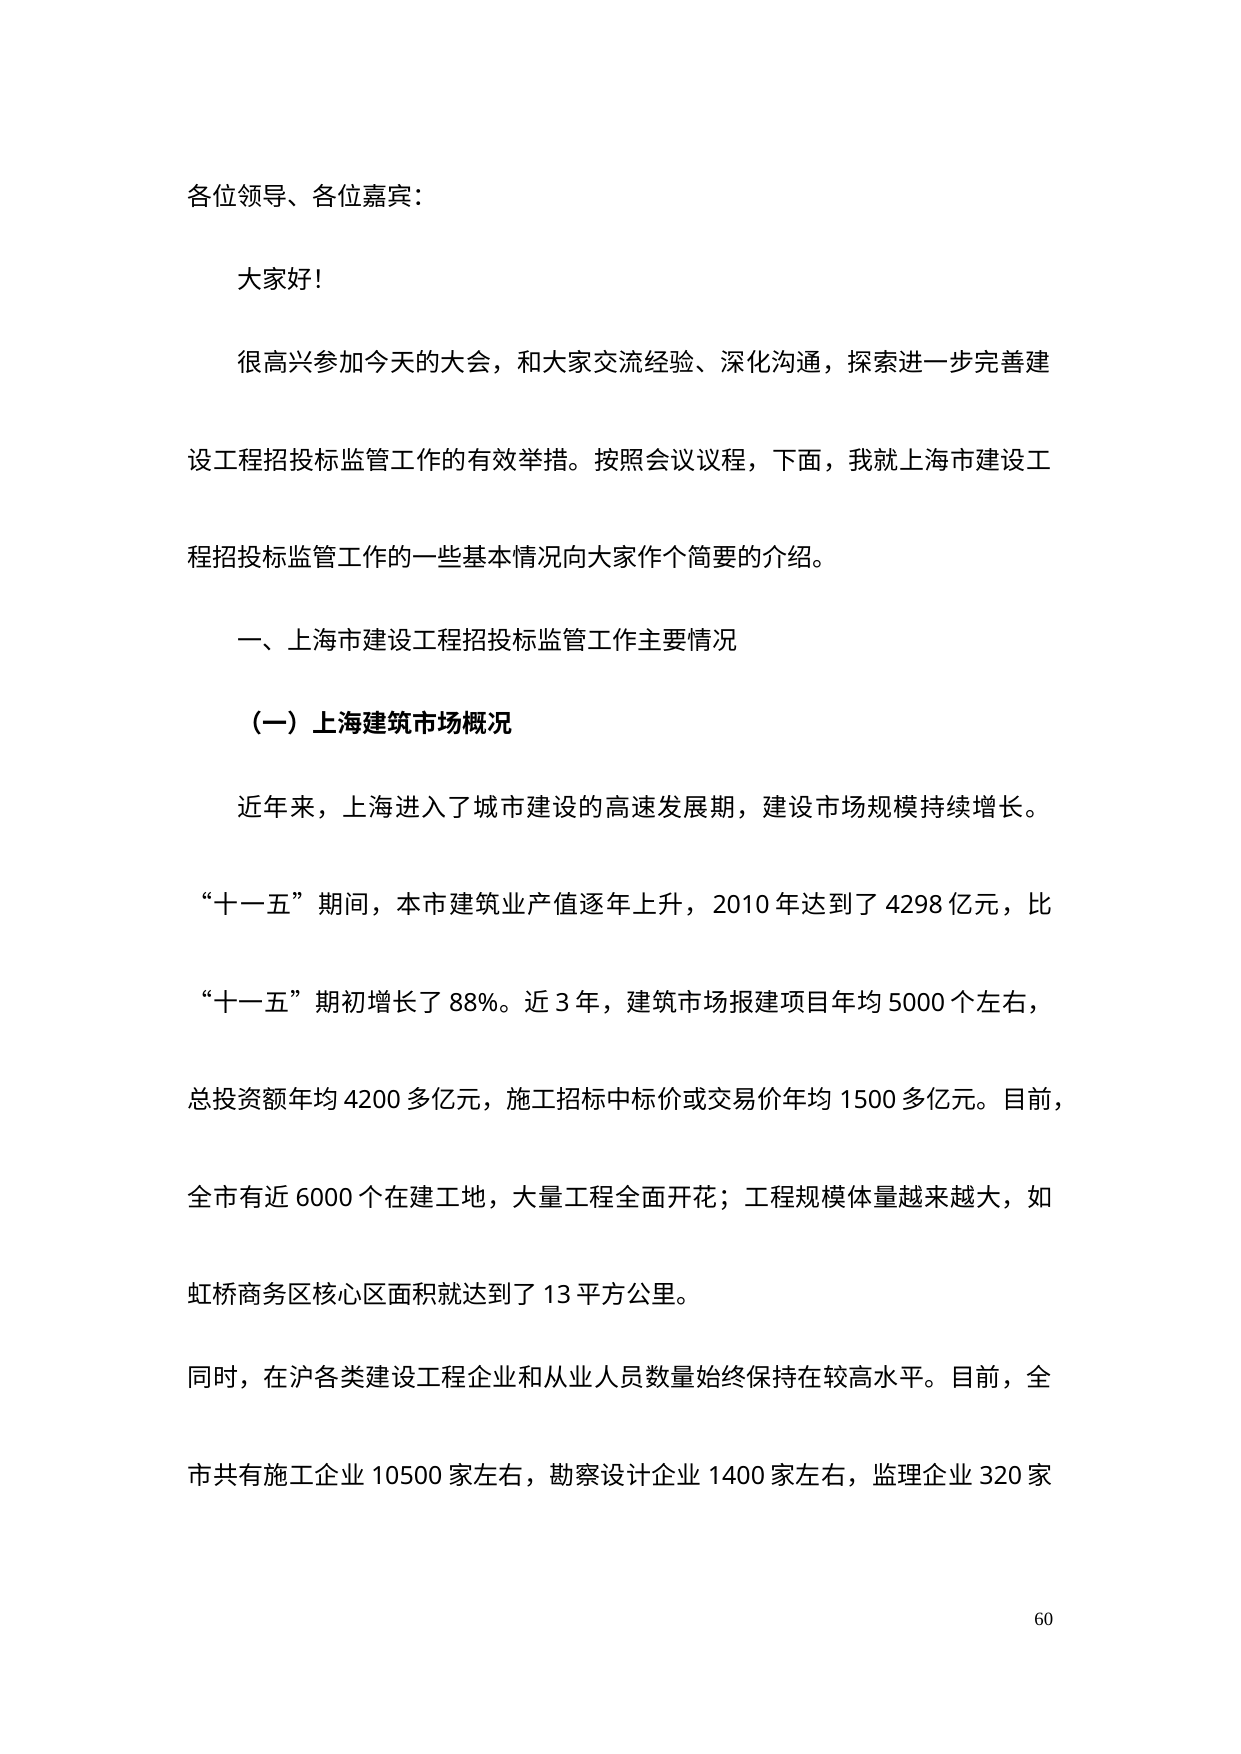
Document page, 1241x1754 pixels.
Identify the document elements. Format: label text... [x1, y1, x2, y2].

text （一）上海建筑市场概况 [187, 689, 1053, 754]
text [187, 1343, 1053, 1506]
text 很高兴参加今天的大会，和大家交流经验、深化沟通，探索进一步完善建设工程招投标监管工作的有效举措。按照会议议程，下面，我就上海市建设工程招投标监管工作的一些基本情况向大家作个简要的介绍。 [187, 328, 1053, 588]
text 一、上海市建设工程招投标监管工作主要情况 [187, 606, 1053, 671]
text 各位领导、各位嘉宾： [187, 162, 1053, 227]
text 大家好！ [187, 245, 1053, 310]
text 近年来，上海进入了城市建设的高速发展期，建设市场规模持续增长。“十一五”期间，本市建筑业产值逐年上升，2010年达到了4298亿元，比“十一五”期初增长了88%。近3年，建筑市场报建项目年均5000个左右，总投资额年均4200多亿元，施工招标中标价或交易价年均1500多亿元。目前，全市有近6000个在建工地，大量工程全面开花；工程规模体量越来越大，如虹桥商务区核心区面积就达到了13平方公里。 [187, 773, 1053, 1325]
